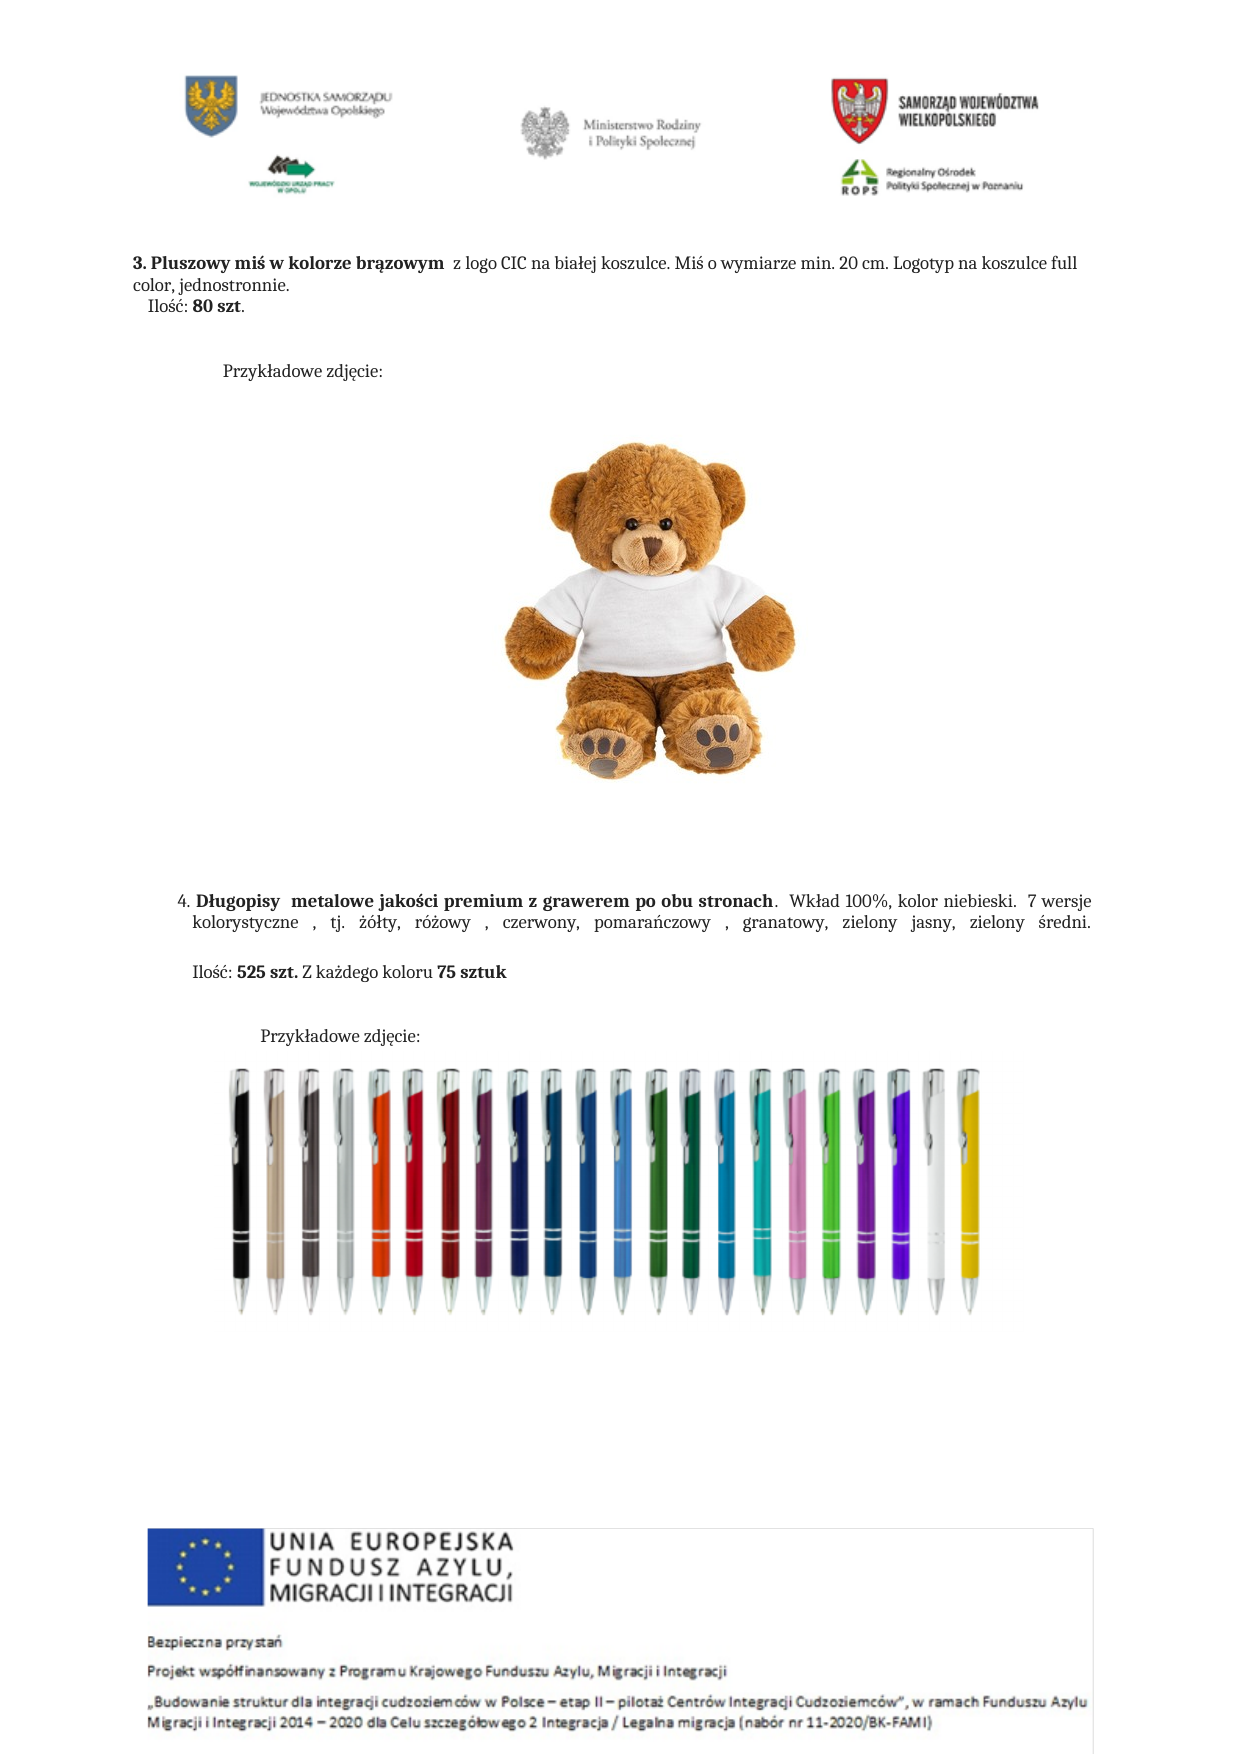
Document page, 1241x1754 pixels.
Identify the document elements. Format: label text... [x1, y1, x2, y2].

picture [147, 1527, 1095, 1754]
list Ilość: 80 szt. [133, 296, 1093, 317]
picture [147, 73, 1093, 210]
list Przykładowe zdjęcie: [223, 361, 1093, 382]
picture [460, 403, 855, 798]
text Przykładowe zdjęcie: [186, 1026, 1093, 1047]
picture [215, 1052, 1024, 1332]
list Ilość: 525 szt. Z każdego koloru 75 sztuk [192, 961, 1093, 983]
list 3. Pluszowy miś w kolorze brązowym z logo CIC na białej koszulce. Miś o wymiarze min. 20 cm. Logotyp na koszulce full color, jednostronnie. [133, 209, 1093, 296]
text 4. Długopisy metalowe jakości premium z grawerem po obu stronach. Wkład 100%, kolor niebieski. 7 wersje kolorystyczne , tj. żółty, różowy , czerwony, pomarańczowy , granatowy, zielony jasny, zielony średni. [177, 890, 1093, 961]
